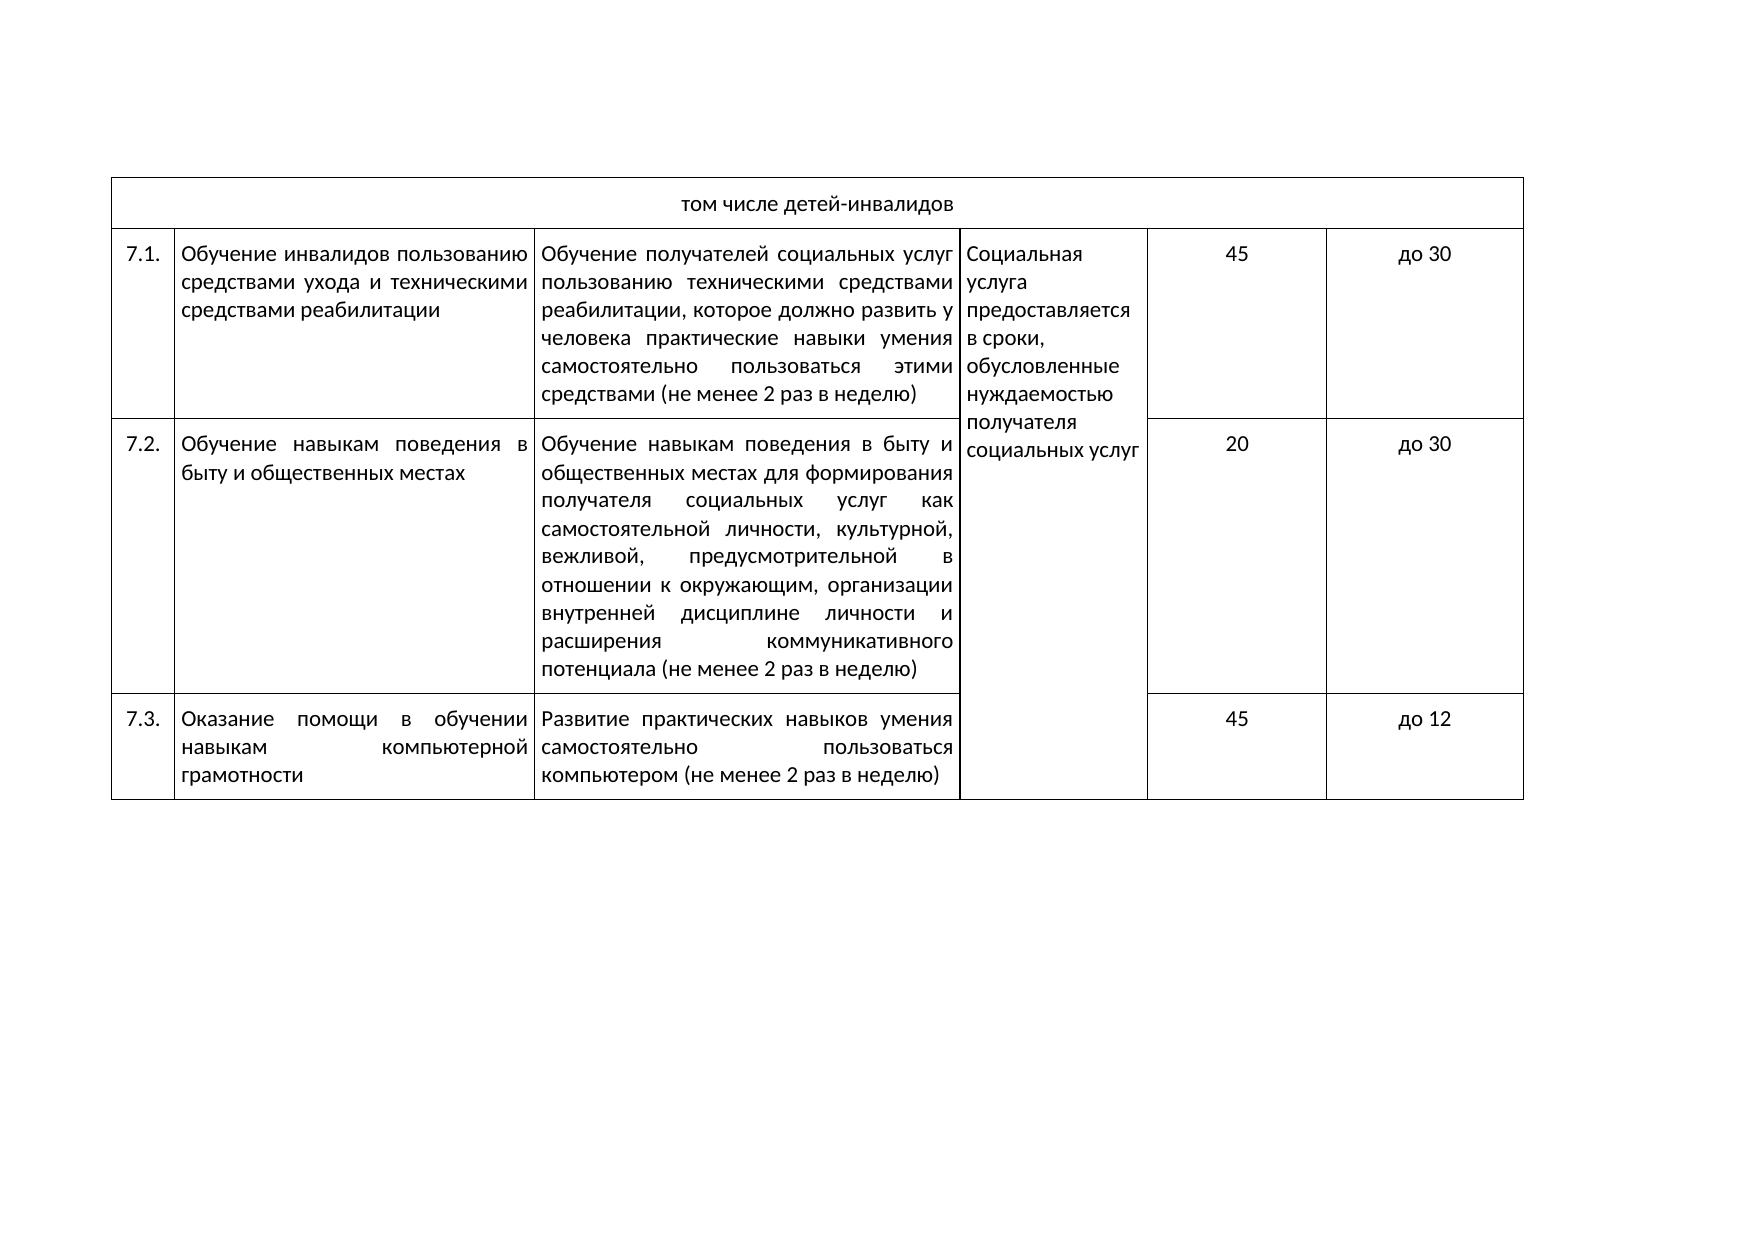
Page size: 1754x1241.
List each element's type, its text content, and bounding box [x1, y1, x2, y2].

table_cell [112, 178, 1523, 227]
table_cell Обучение получателей социальных услуг пользованию техническими средствами реабилитации, которое должно развить у человека практические навыки умения самостоятельно пользоваться этими средствами (не менее 2 раз в неделю) [535, 229, 959, 418]
table_cell Развитие практических навыков умения самостоятельно пользоваться компьютером (не менее 2 раз в неделю) [535, 694, 959, 799]
table_cell 20 [1148, 419, 1326, 692]
table_cell до 12 [1327, 694, 1523, 799]
table_cell 45 [1148, 229, 1326, 418]
table_cell Социальная услуга предоставляется в сроки, обусловленные нуждаемостью получателя социальных услуг [961, 229, 1147, 799]
table_cell до 30 [1327, 229, 1523, 418]
table_cell Обучение инвалидов пользованию средствами ухода и техническими средствами реабилитации [175, 229, 534, 418]
table_cell Обучение навыкам поведения в быту и общественных местах для формирования получателя социальных услуг как самостоятельной личности, культурной, вежливой, предусмотрительной в отношении к окружающим, организации внутренней дисциплине личности и расширения коммуникативного потенциала (не менее 2 раз в неделю) [535, 419, 959, 692]
table_cell 7.3. [112, 694, 174, 799]
table_cell до 30 [1327, 419, 1523, 692]
table_cell 7.2. [112, 419, 174, 692]
table_cell 45 [1148, 694, 1326, 799]
table_cell Обучение навыкам поведения в быту и общественных местах [175, 419, 534, 692]
table_cell 7.1. [112, 229, 174, 418]
table_cell Оказание помощи в обучении навыкам компьютерной грамотности [175, 694, 534, 799]
